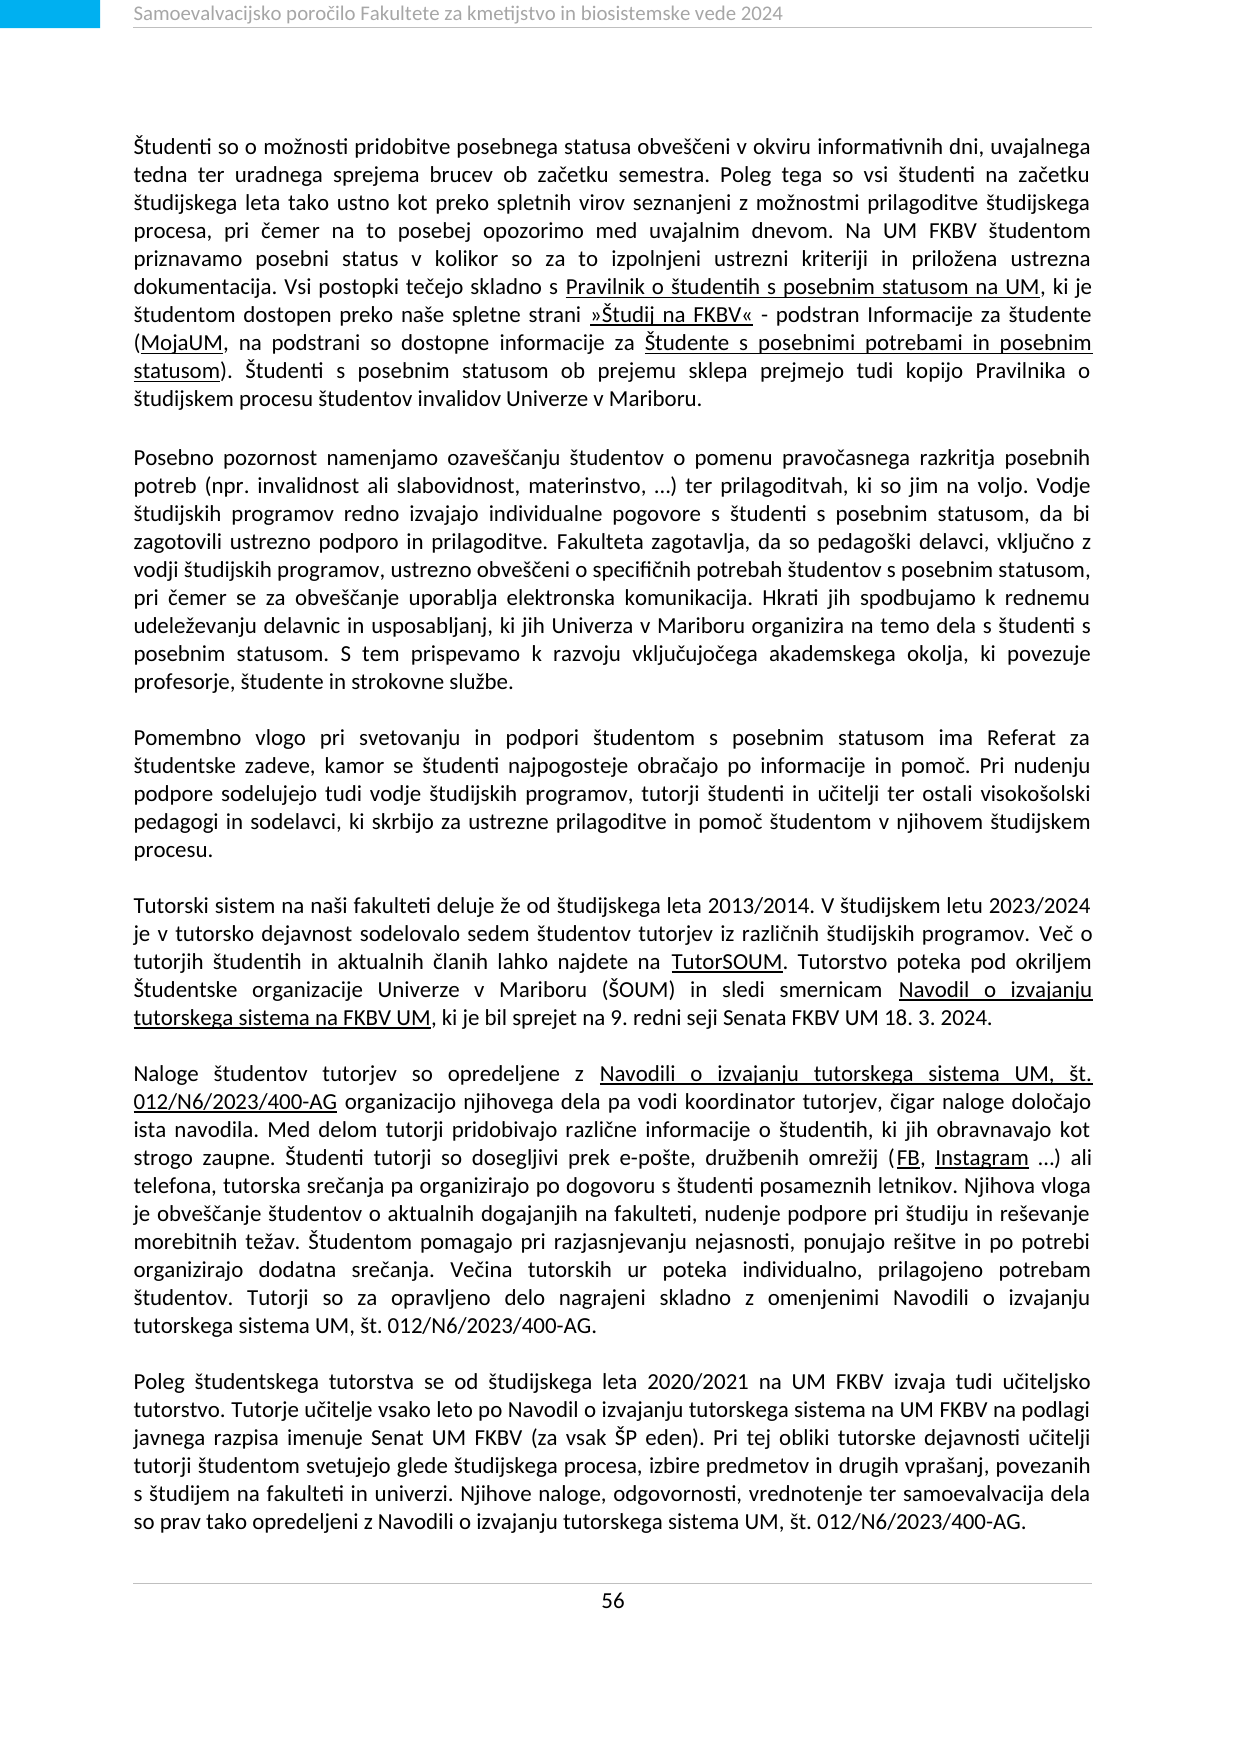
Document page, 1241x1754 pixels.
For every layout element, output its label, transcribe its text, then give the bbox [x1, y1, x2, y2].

text Naloge študentov tutorjev so opredeljene z Navodili o izvajanju tutorskega sistema UM, št. 012/N6/2023/400-AG organizacijo njihovega dela pa vodi koordinator tutorjev, čigar naloge določajo ista navodila. Med delom tutorji pridobivajo različne informacije o študentih, ki jih obravnavajo kot strogo zaupne. Študenti tutorji so dosegljivi prek e-pošte, družbenih omrežij (FB, Instagram …) ali telefona, tutorska srečanja pa organizirajo po dogovoru s študenti posameznih letnikov. Njihova vloga je obveščanje študentov o aktualnih dogajanjih na fakulteti, nudenje podpore pri študiju in reševanje morebitnih težav. Študentom pomagajo pri razjasnjevanju nejasnosti, ponujajo rešitve in po potrebi organizirajo dodatna srečanja. Večina tutorskih ur poteka individualno, prilagojeno potrebam študentov. Tutorji so za opravljeno delo nagrajeni skladno z omenjenimi Navodili o izvajanju tutorskega sistema UM, št. 012/N6/2023/400-AG. [133, 1059, 1092, 1339]
text Pomembno vlogo pri svetovanju in podpori študentom s posebnim statusom ima Referat za študentske zadeve, kamor se študenti najpogosteje obračajo po informacije in pomoč. Pri nudenju podpore sodelujejo tudi vodje študijskih programov, tutorji študenti in učitelji ter ostali visokošolski pedagogi in sodelavci, ki skrbijo za ustrezne prilagoditve in pomoč študentom v njihovem študijskem procesu. [133, 723, 1092, 863]
text Tutorski sistem na naši fakulteti deluje že od študijskega leta 2013/2014. V študijskem letu 2023/2024 je v tutorsko dejavnost sodelovalo sedem študentov tutorjev iz različnih študijskih programov. Več o tutorjih študentih in aktualnih članih lahko najdete na TutorSOUM. Tutorstvo poteka pod okriljem Študentske organizacije Univerze v Mariboru (ŠOUM) in sledi smernicam Navodil o izvajanju tutorskega sistema na FKBV UM, ki je bil sprejet na 9. redni seji Senata FKBV UM 18. 3. 2024. [133, 891, 1092, 1031]
text Poleg študentskega tutorstva se od študijskega leta 2020/2021 na UM FKBV izvaja tudi učiteljsko tutorstvo. Tutorje učitelje vsako leto po Navodil o izvajanju tutorskega sistema na UM FKBV na podlagi javnega razpisa imenuje Senat UM FKBV (za vsak ŠP eden). Pri tej obliki tutorske dejavnosti učitelji tutorji študentom svetujejo glede študijskega procesa, izbire predmetov in drugih vprašanj, povezanih s študijem na fakulteti in univerzi. Njihove naloge, odgovornosti, vrednotenje ter samoevalvacija dela so prav tako opredeljeni z Navodili o izvajanju tutorskega sistema UM, št. 012/N6/2023/400-AG. [133, 1367, 1092, 1536]
text Študenti so o možnosti pridobitve posebnega statusa obveščeni v okviru informativnih dni, uvajalnega tedna ter uradnega sprejema brucev ob začetku semestra. Poleg tega so vsi študenti na začetku študijskega leta tako ustno kot preko spletnih virov seznanjeni z možnostmi prilagoditve študijskega procesa, pri čemer na to posebej opozorimo med uvajalnim dnevom. Na UM FKBV študentom priznavamo posebni status v kolikor so za to izpolnjeni ustrezni kriteriji in priložena ustrezna dokumentacija. Vsi postopki tečejo skladno s Pravilnik o štu​dentih s posebnim statusom na UM, ki je študentom dostopen preko naše spletne strani »Študij na FKBV« - podstran Informacije za študente (MojaUM, na podstrani so dostopne informacije za Študente s posebnimi potrebami in posebnim statusom). Študenti s posebnim statusom ob prejemu sklepa prejmejo tudi kopijo Pravilnika o študijskem procesu študentov invalidov Univerze v Mariboru. [133, 132, 1092, 412]
text Posebno pozornost namenjamo ozaveščanju študentov o pomenu pravočasnega razkritja posebnih potreb (npr. invalidnost ali slabovidnost, materinstvo, …) ter prilagoditvah, ki so jim na voljo. Vodje študijskih programov redno izvajajo individualne pogovore s študenti s posebnim statusom, da bi zagotovili ustrezno podporo in prilagoditve. Fakulteta zagotavlja, da so pedagoški delavci, vključno z vodji študijskih programov, ustrezno obveščeni o specifičnih potrebah študentov s posebnim statusom, pri čemer se za obveščanje uporablja elektronska komunikacija. Hkrati jih spodbujamo k rednemu udeleževanju delavnic in usposabljanj, ki jih Univerza v Mariboru organizira na temo dela s študenti s posebnim statusom. S tem prispevamo k razvoju vključujočega akademskega okolja, ki povezuje profesorje, študente in strokovne službe. [133, 443, 1092, 695]
